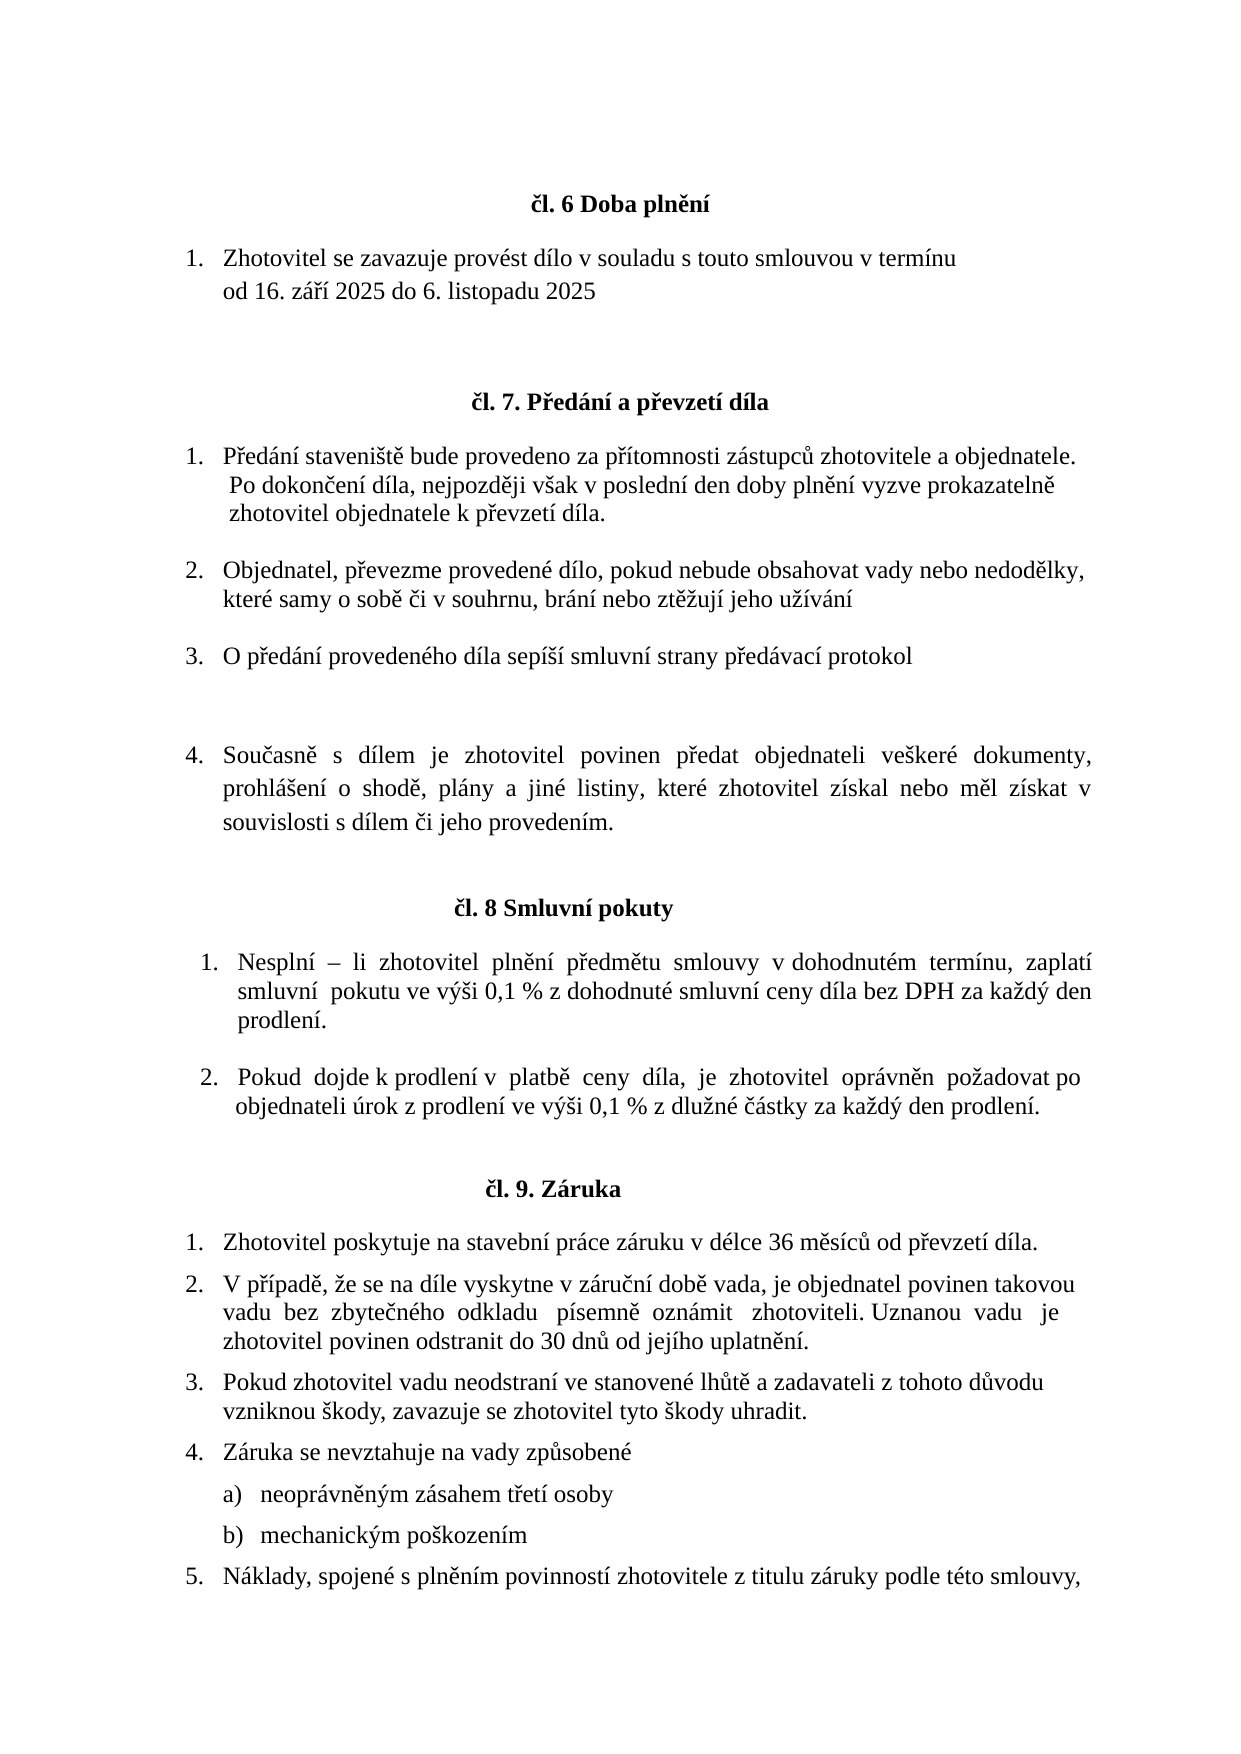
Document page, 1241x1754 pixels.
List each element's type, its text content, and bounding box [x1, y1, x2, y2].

list Zhotovitel poskytuje na stavební práce záruku v délce 36 měsíců od převzetí díla. [185, 1227, 1093, 1256]
text čl. 7. Předání a převzetí díla [148, 387, 1093, 416]
text Po dokončení díla, nejpozději však v poslední den doby plnění vyzve prokazatelně [148, 470, 1093, 498]
list Současně s dílem je zhotovitel povinen předat objednateli veškeré dokumenty, prohlášení o shodě, plány a jiné listiny, které zhotovitel získal nebo měl získat v souvislosti s dílem či jeho provedením. [185, 741, 1093, 835]
list Nesplní – li zhotovitel plnění předmětu smlouvy v dohodnutém termínu, zaplatí smluvní pokutu ve výši 0,1 % z dohodnuté smluvní ceny díla bez DPH za každý den prodlení. [200, 947, 1093, 1033]
list Pokud dojde k prodlení v platbě ceny díla, je zhotovitel oprávněn požadovat po [200, 1062, 1093, 1091]
list Pokud zhotovitel vadu neodstraní ve stanovené lhůtě a zadavateli z tohoto důvodu vzniknou škody, zavazuje se zhotovitel tyto škody uhradit. [185, 1367, 1093, 1425]
list Předání staveniště bude provedeno za přítomnosti zástupců zhotovitele a objednatele. [185, 441, 1093, 470]
list Zhotovitel se zavazuje provést dílo v souladu s touto smlouvou v termínu [185, 243, 1093, 271]
text čl. 8 Smluvní pokuty [148, 893, 1093, 922]
list V případě, že se na díle vyskytne v záruční době vada, je objednatel povinen takovou vadu bez zbytečného odkladu písemně oznámit zhotoviteli. Uznanou vadu je zhotovitel povinen odstranit do 30 dnů od jejího uplatnění. [185, 1269, 1093, 1355]
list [185, 1561, 1093, 1590]
list objednateli úrok z prodlení ve výši 0,1 % z dlužné částky za každý den prodlení. [148, 1091, 1093, 1120]
list mechanickým poškozením [223, 1520, 1093, 1549]
text čl. 9. Záruka [148, 1174, 1093, 1202]
list Záruka se nevztahuje na vady způsobené [185, 1437, 1093, 1466]
list O předání provedeného díla sepíší smluvní strany předávací protokol [185, 641, 1093, 670]
list neoprávněným zásahem třetí osoby [223, 1479, 1093, 1507]
list Objednatel, převezme provedené dílo, pokud nebude obsahovat vady nebo nedodělky, které samy o sobě či v souhrnu, brání nebo ztěžují jeho užívání [185, 555, 1093, 613]
text čl. 6 Doba plnění [148, 189, 1093, 218]
text zhotovitel objednatele k převzetí díla. [148, 498, 1093, 527]
list od 16. září 2025 do 6. listopadu 2025 [223, 276, 1093, 304]
